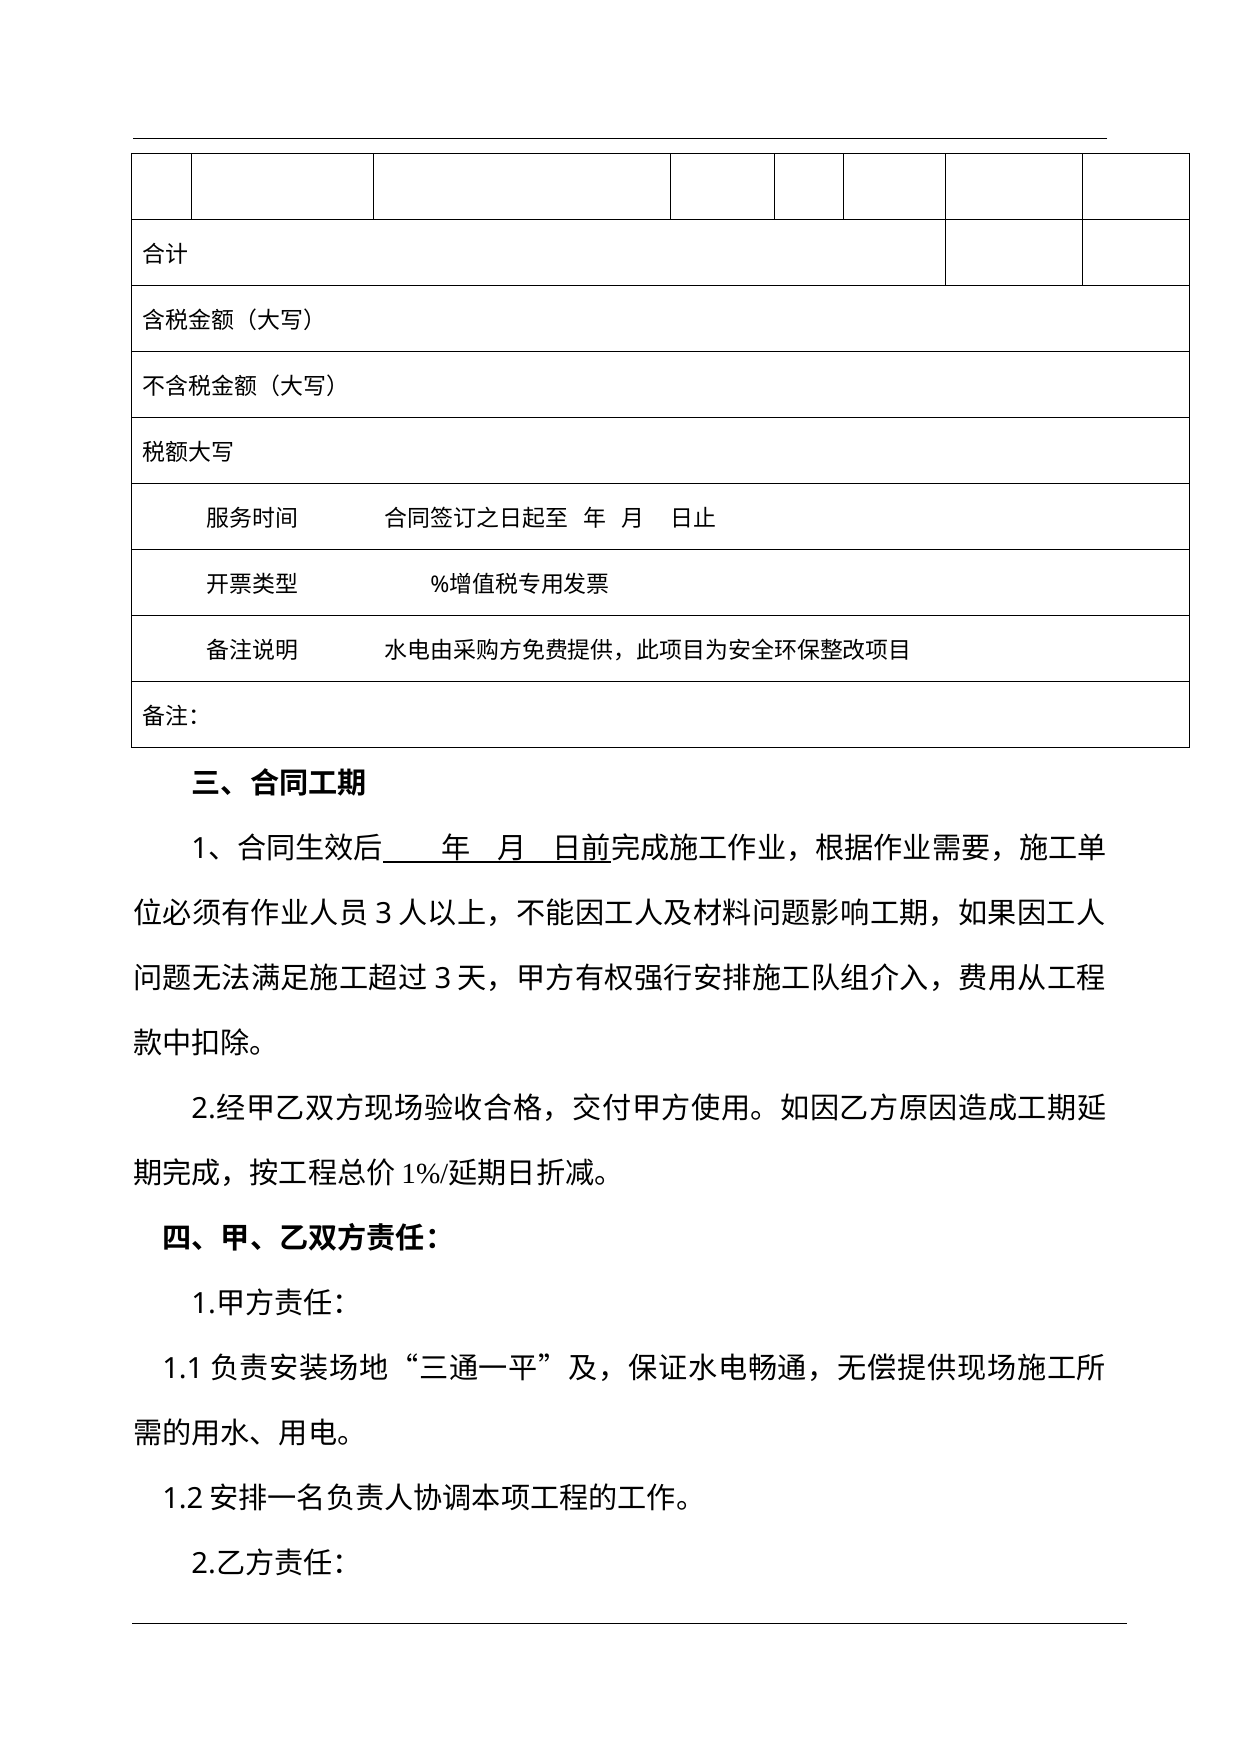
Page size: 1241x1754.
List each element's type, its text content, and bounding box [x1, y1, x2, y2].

table_cell [192, 154, 373, 219]
table_cell 合计 [132, 220, 945, 285]
table_cell %增值税专用发票 [373, 550, 1189, 615]
table_cell 服务时间 [132, 484, 373, 549]
table_cell 税额大写 [132, 418, 1189, 483]
table_cell [1083, 154, 1189, 219]
text 1、合同生效后 年 月 日前完成施工作业，根据作业需要，施工单位必须有作业人员3人以上，不能因工人及材料问题影响工期，如果因工人问题无法满足施工超过3天，甲方有权强行安排施工队组介入，费用从工程款中扣除。 [133, 813, 1107, 1073]
text 1.2安排一名负责人协调本项工程的工作。 [133, 1463, 1107, 1528]
text 2.经甲乙双方现场验收合格，交付甲方使用。如因乙方原因造成工期延期完成，按工程总价1%/延期日折减。 [133, 1073, 1107, 1203]
text 2.乙方责任： [133, 1528, 1107, 1593]
table_cell [946, 220, 1082, 285]
text 1.1负责安装场地“三通一平”及，保证水电畅通，无偿提供现场施工所需的用水、用电。 [133, 1333, 1107, 1463]
table_cell [671, 154, 774, 219]
table_cell [132, 154, 191, 219]
table_cell [775, 154, 843, 219]
table_cell [844, 154, 945, 219]
text 四、甲、乙双方责任： [133, 1203, 1107, 1268]
table_cell 备注说明 [132, 616, 373, 681]
table_cell [946, 154, 1082, 219]
table_cell [374, 154, 670, 219]
text 1.甲方责任： [133, 1268, 1107, 1333]
table_cell 水电由采购方免费提供，此项目为安全环保整改项目 [373, 616, 1189, 681]
table_cell 开票类型 [132, 550, 373, 615]
table_cell 合同签订之日起至 年 月 日止 [373, 484, 1189, 549]
table_cell [1083, 220, 1189, 285]
text 三、合同工期 [133, 748, 1107, 813]
table_cell 含税金额（大写） [132, 286, 1189, 351]
table_cell 不含税金额（大写） [132, 352, 1189, 417]
table_cell 备注： [132, 682, 1189, 747]
